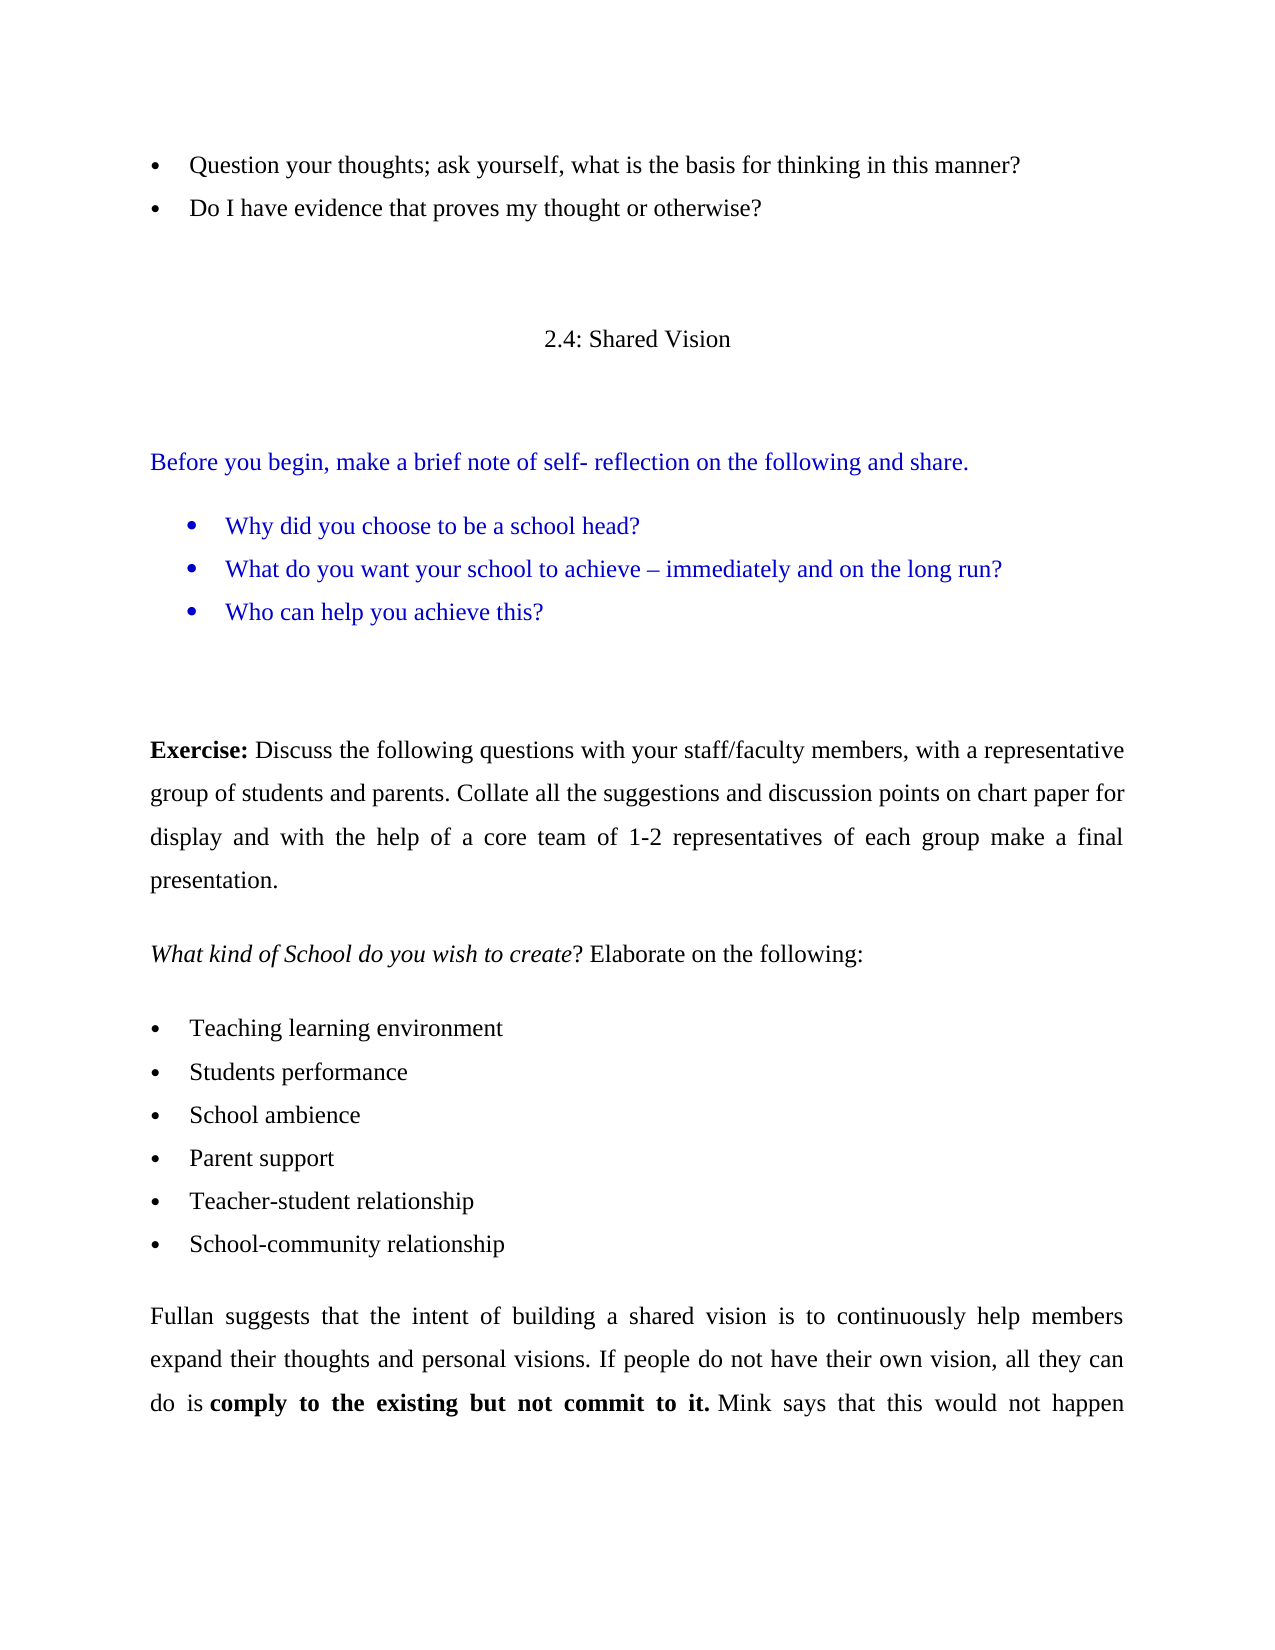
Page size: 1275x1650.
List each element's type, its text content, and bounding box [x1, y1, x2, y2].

list What do you want your school to achieve – immediately and on the long run? [187, 554, 1125, 583]
list Teaching learning environment [152, 1013, 1125, 1042]
list Students performance [152, 1057, 1125, 1085]
list Why did you choose to be a school head? [187, 511, 1125, 539]
text Exercise: Discuss the following questions with your staff/faculty members, with a representative group of students and parents. Collate all the suggestions and discussion points on chart paper for display and with the help of a core team of 1-2 representatives of each group make a final presentation. [150, 735, 1125, 893]
text Before you begin, make a brief note of self- reflection on the following and share. [150, 447, 1125, 476]
list Parent support [152, 1143, 1125, 1172]
list Who can help you achieve this? [187, 597, 1125, 626]
text What kind of School do you wish to create? Elaborate on the following: [150, 939, 1125, 968]
list Teacher-student relationship [152, 1186, 1125, 1215]
list School-community relationship [152, 1229, 1125, 1258]
list Do I have evidence that proves my thought or otherwise? [152, 193, 1125, 222]
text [150, 1301, 1125, 1416]
list School ambience [152, 1100, 1125, 1128]
list Question your thoughts; ask yourself, what is the basis for thinking in this manner? [152, 150, 1125, 179]
subtitle 2.4: Shared Vision [150, 324, 1125, 353]
